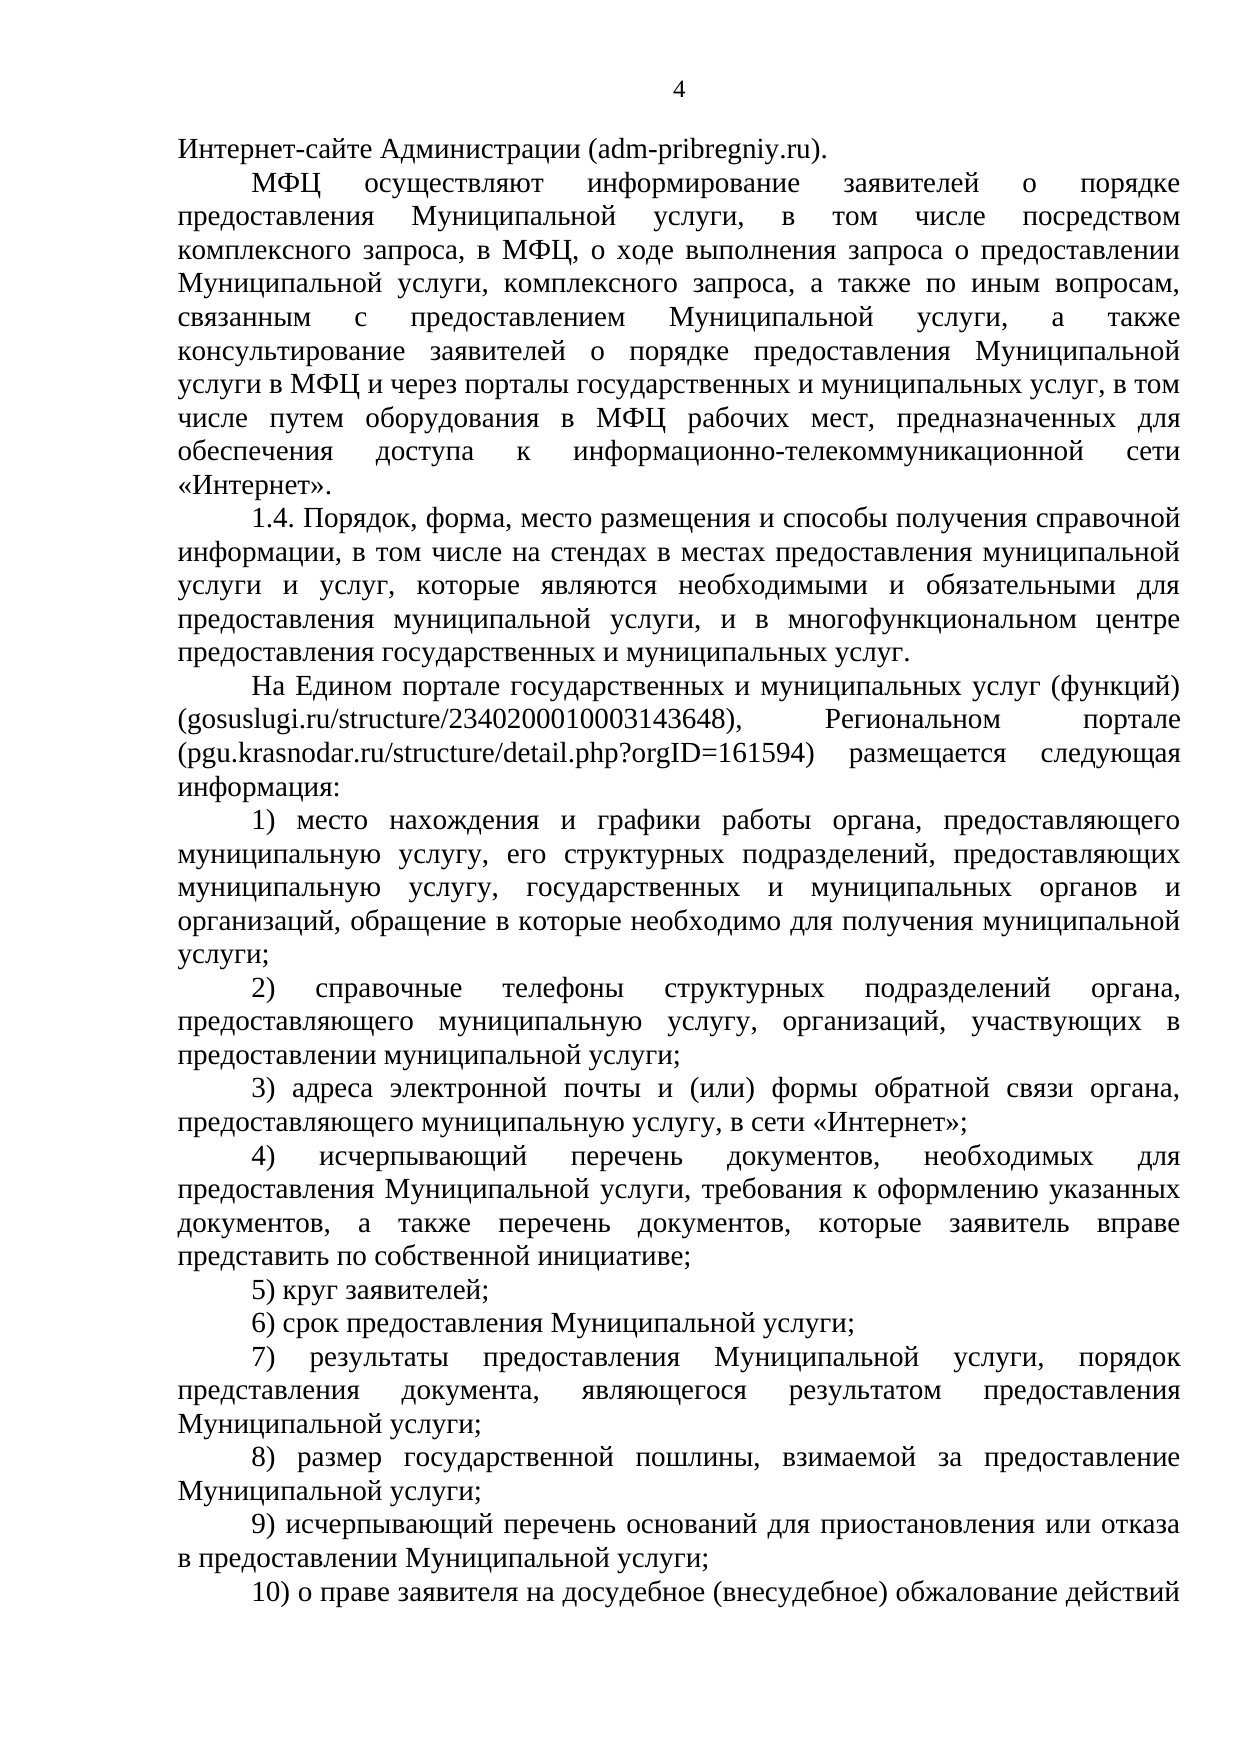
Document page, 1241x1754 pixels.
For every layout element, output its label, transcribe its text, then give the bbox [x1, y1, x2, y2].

text 8) размер государственной пошлины, взимаемой за предоставление Муниципальной услуги; [177, 1439, 1181, 1507]
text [177, 131, 1181, 165]
text 1) место нахождения и графики работы органа, предоставляющего муниципальную услугу, его структурных подразделений, предоставляющих муниципальную услугу, государственных и муниципальных органов и организаций, обращение в которые необходимо для получения муниципальной услуги; [177, 802, 1181, 970]
text 1.4. Порядок, форма, место размещения и способы получения справочной информации, в том числе на стендах в местах предоставления муниципальной услуги и услуг, которые являются необходимыми и обязательными для предоставления муниципальной услуги, и в многофункциональном центре предоставления государственных и муниципальных услуг. [177, 500, 1181, 668]
text 9) исчерпывающий перечень оснований для приостановления или отказа в предоставлении Муниципальной услуги; [177, 1507, 1181, 1574]
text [177, 1574, 1181, 1607]
text 2) справочные телефоны структурных подразделений органа, предоставляющего муниципальную услугу, организаций, участвующих в предоставлении муниципальной услуги; [177, 970, 1181, 1071]
text На Едином портале государственных и муниципальных услуг (функций) (gosuslugi.ru/structure/2340200010003143648), Региональном портале (pgu.krasnodar.ru/structure/detail.php?orgID=161594) размещается следующая информация: [177, 668, 1181, 802]
text 3) адреса электронной почты и (или) формы обратной связи органа, предоставляющего муниципальную услугу, в сети «Интернет»; [177, 1071, 1181, 1138]
text 6) срок предоставления Муниципальной услуги; [177, 1305, 1181, 1339]
text МФЦ осуществляют информирование заявителей о порядке предоставления Муниципальной услуги, в том числе посредством комплексного запроса, в МФЦ, о ходе выполнения запроса о предоставлении Муниципальной услуги, комплексного запроса, а также по иным вопросам, связанным с предоставлением Муниципальной услуги, а также консультирование заявителей о порядке предоставления Муниципальной услуги в МФЦ и через порталы государственных и муниципальных услуг, в том числе путем оборудования в МФЦ рабочих мест, предназначенных для обеспечения доступа к информационно-телекоммуникационной сети «Интернет». [177, 165, 1181, 500]
text 4) исчерпывающий перечень документов, необходимых для предоставления Муниципальной услуги, требования к оформлению указанных документов, а также перечень документов, которые заявитель вправе представить по собственной инициативе; [177, 1138, 1181, 1272]
text 5) круг заявителей; [177, 1272, 1181, 1305]
text 7) результаты предоставления Муниципальной услуги, порядок представления документа, являющегося результатом предоставления Муниципальной услуги; [177, 1339, 1181, 1439]
